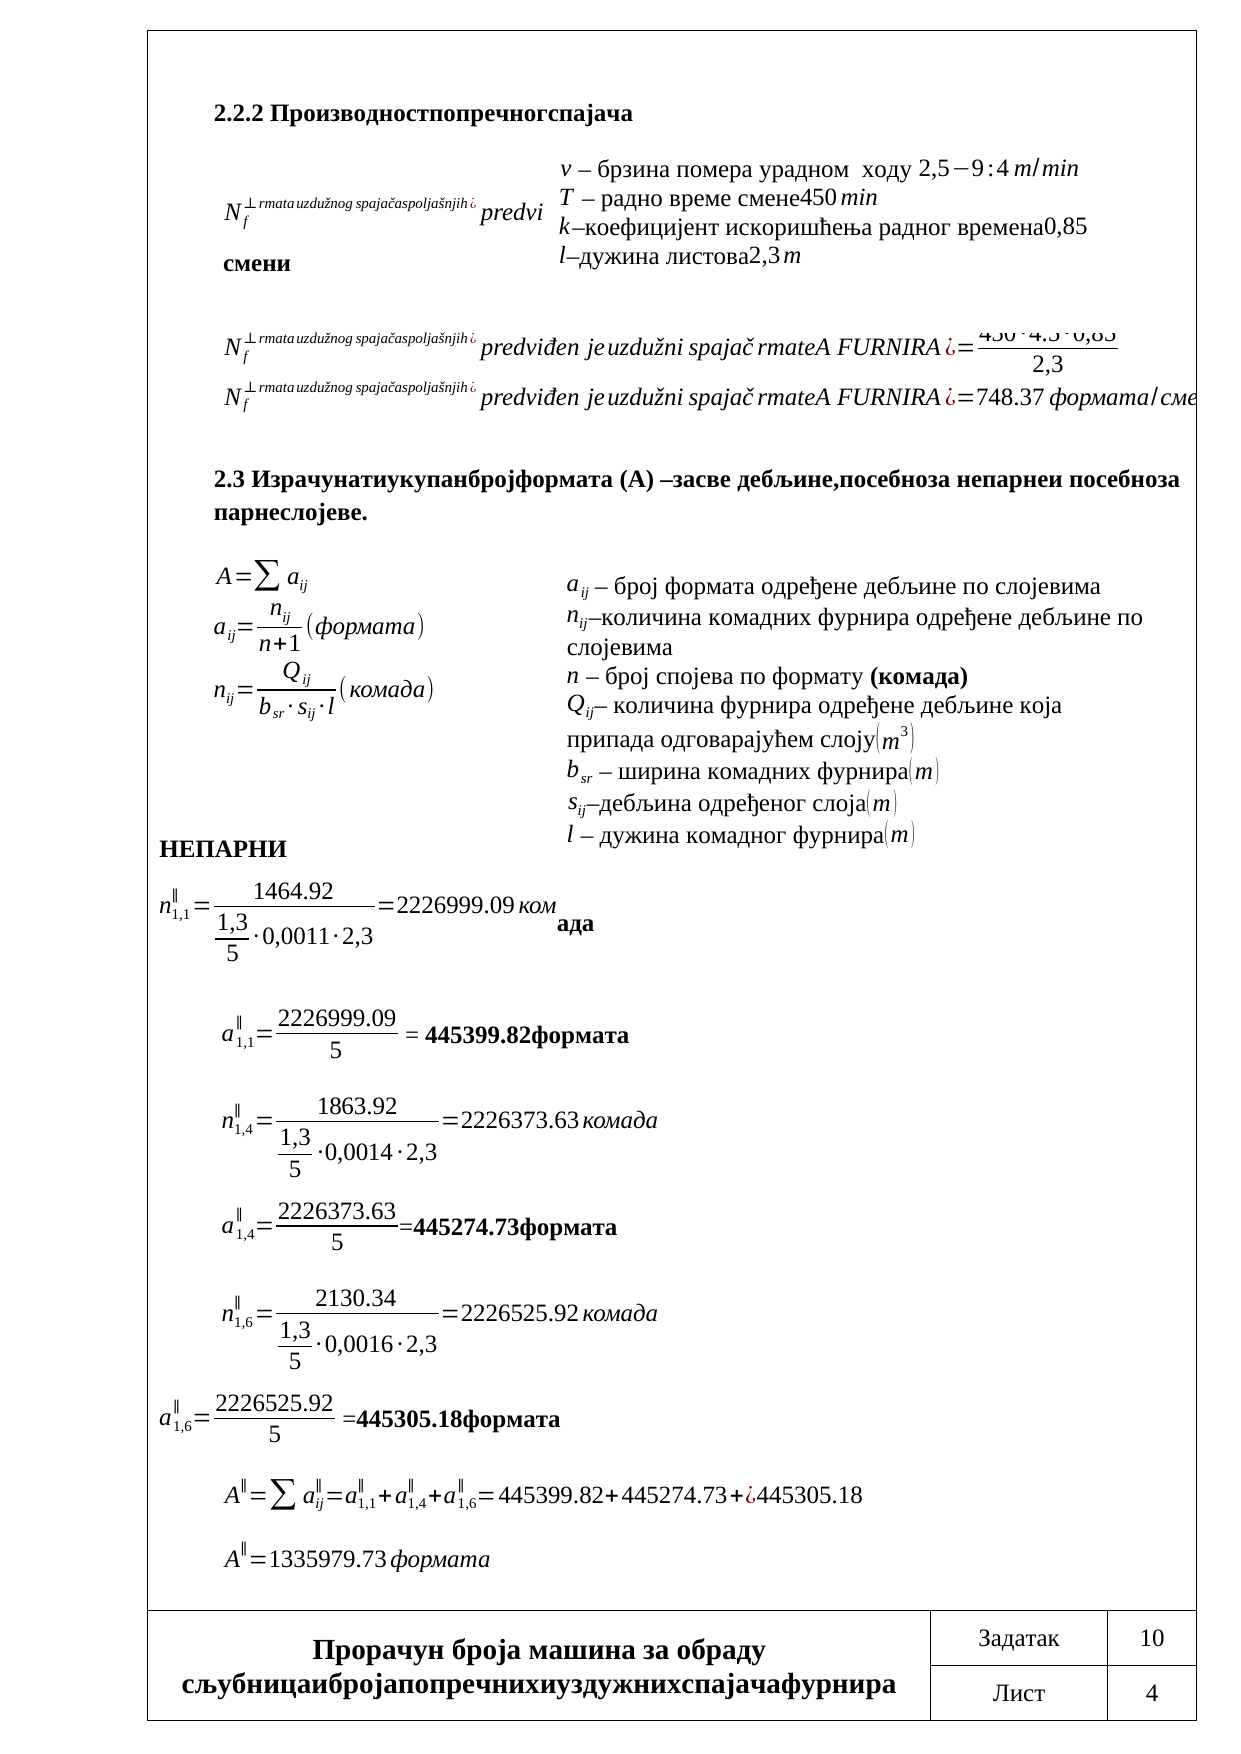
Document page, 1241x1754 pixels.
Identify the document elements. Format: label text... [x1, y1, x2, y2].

table_cell 4 [1108, 1666, 1196, 1720]
table_cell Лист [931, 1666, 1107, 1720]
table_cell 10 [1108, 1611, 1196, 1664]
table_cell Прорачун броја машина за обраду сљубницаибројапопречнихиуздужнихспајачафурнира [148, 1611, 930, 1720]
table_cell Задатак [931, 1611, 1107, 1664]
table_cell 2.2.2 Производностпопречногспајача формата/смени 2.3 Израчунатиукупанбројформата (A) –засве дебљине,посебнозa непарнеи посебнозa парнеслојеве. НЕПАРНИ ада = 445399.82формата =445274.73формата =445305.18формата 445305.18 [148, 31, 1196, 1610]
